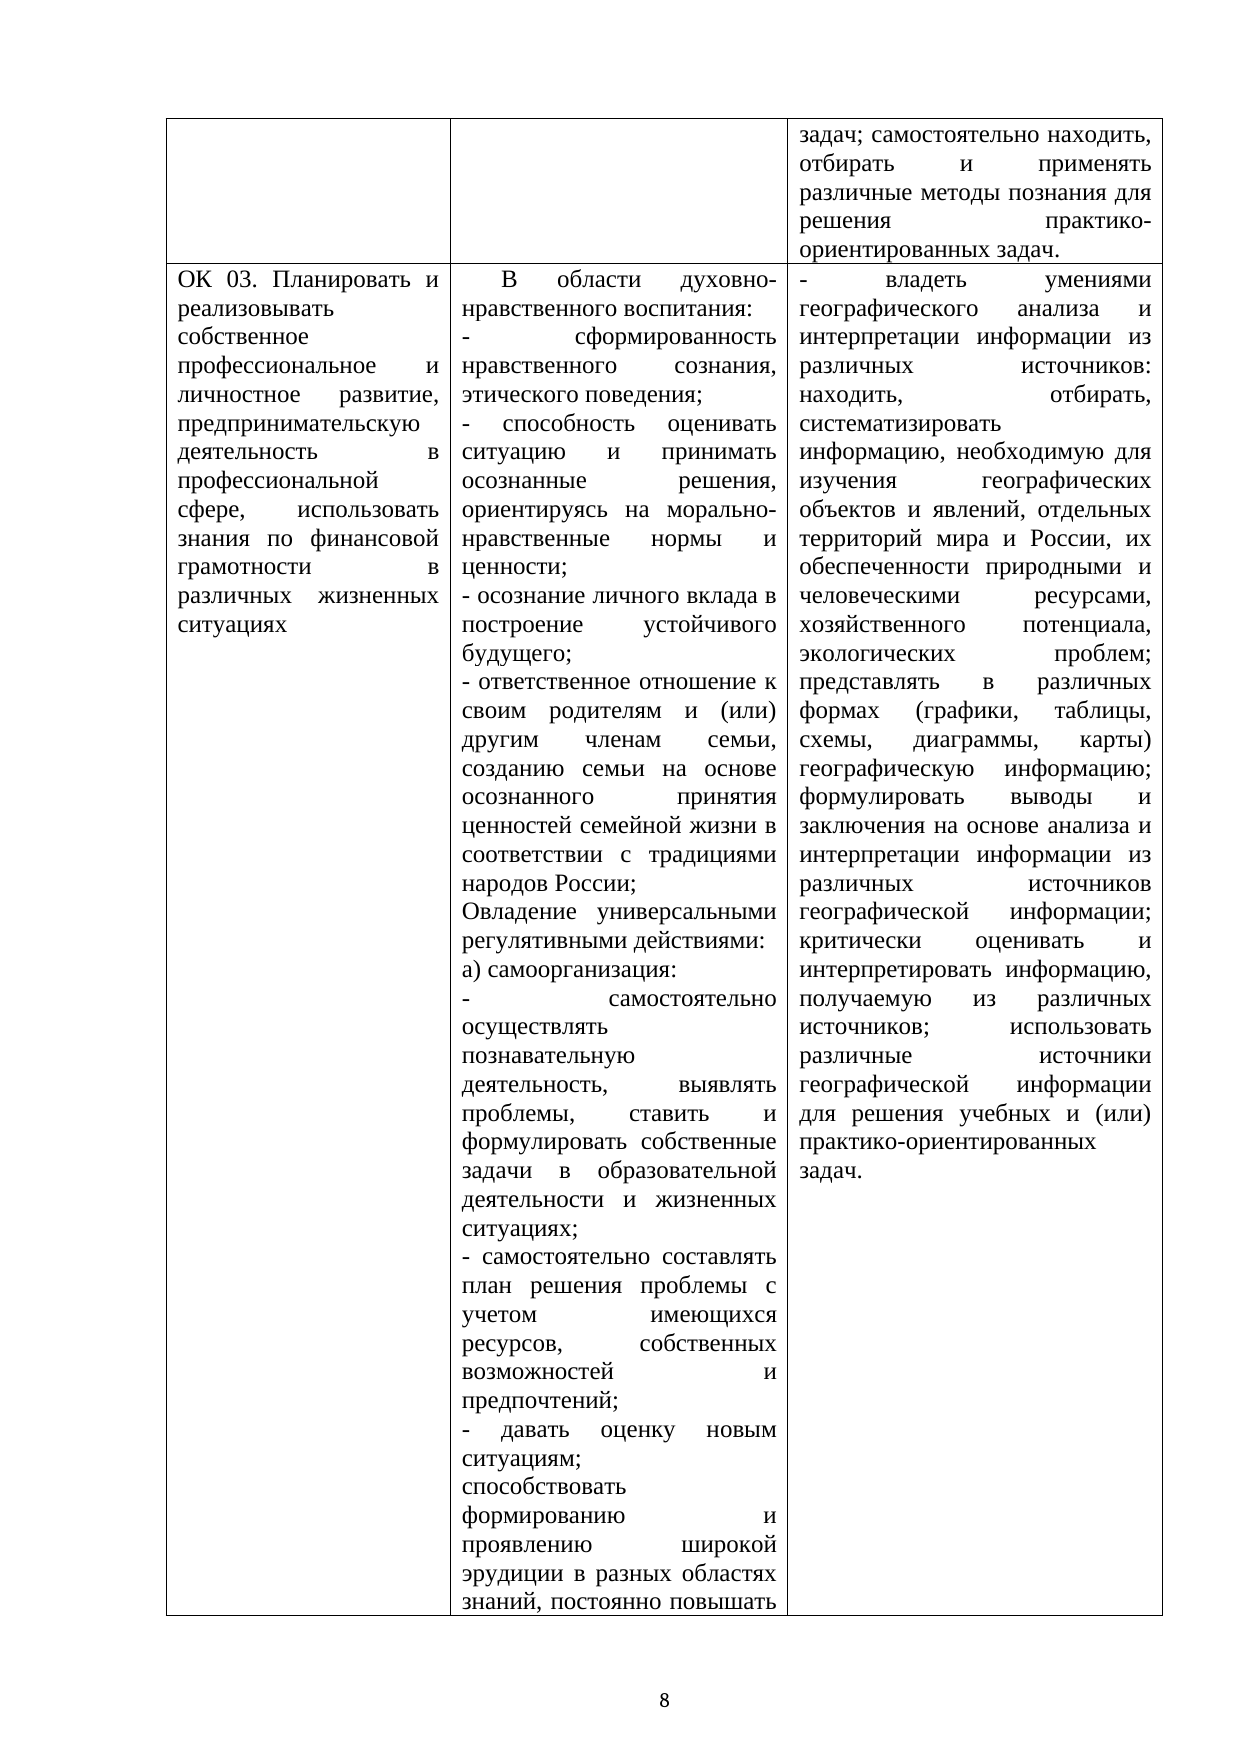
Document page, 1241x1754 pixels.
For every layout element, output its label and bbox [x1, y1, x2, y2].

table_cell [167, 119, 450, 263]
table_cell [451, 264, 787, 1615]
table_cell [788, 264, 1162, 1615]
table_cell [167, 264, 450, 1615]
table_cell [788, 119, 1162, 263]
table_cell [451, 119, 787, 263]
